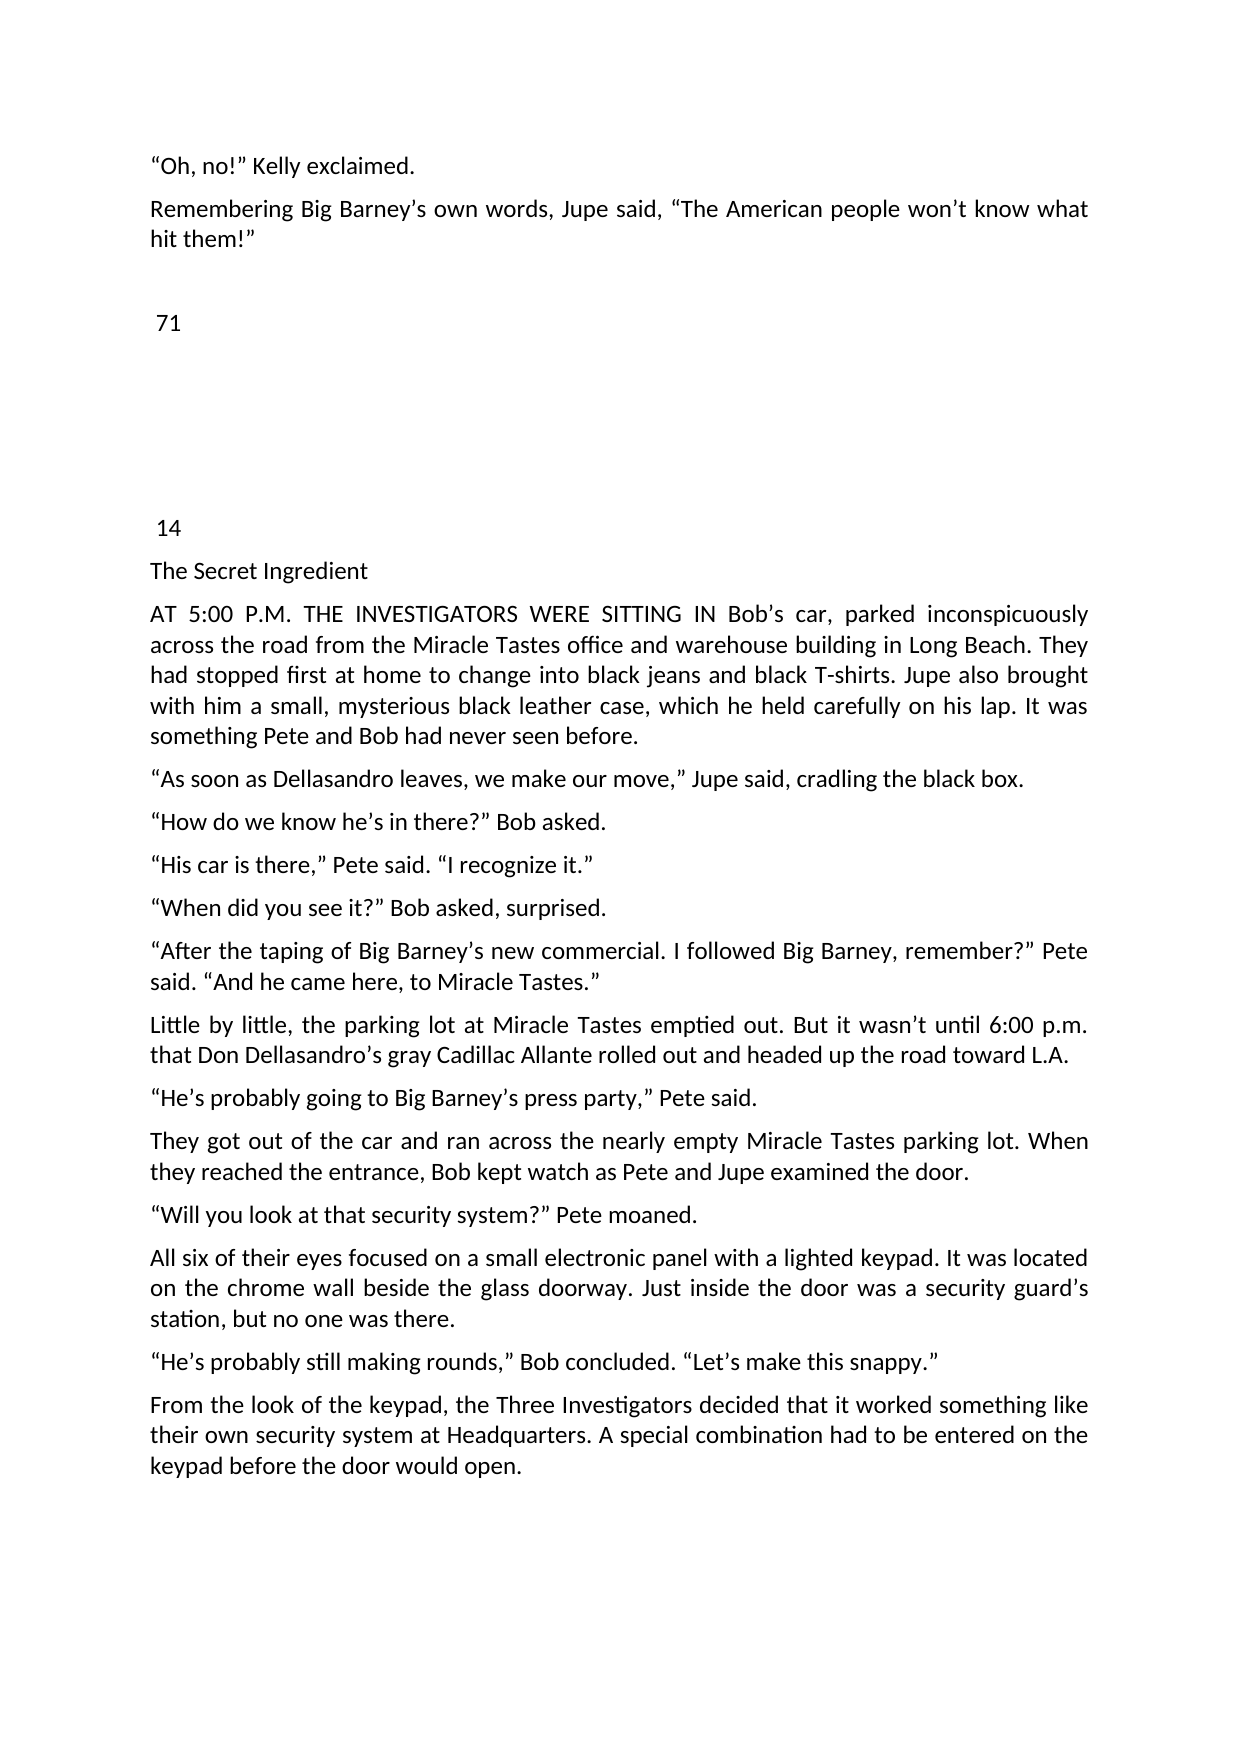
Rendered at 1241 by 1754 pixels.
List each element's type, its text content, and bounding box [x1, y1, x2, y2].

text They got out of the car and ran across the nearly empty Miracle Tastes parking lot. When they reached the entrance, Bob kept watch as Pete and Jupe examined the door. [150, 1126, 1090, 1187]
text Little by little, the parking lot at Miracle Tastes emptied out. But it wasn’t until 6:00 p.m. that Don Dellasandro’s gray Cadillac Allante rolled out and headed up the road toward L.A. [150, 1009, 1090, 1070]
text 71 [150, 307, 1090, 338]
text The Secret Ingredient [150, 555, 1090, 586]
text “He’s probably going to Big Barney’s press party,” Pete said. [150, 1082, 1090, 1113]
text “After the taping of Big Barney’s new commercial. I followed Big Barney, remember?” Pete said. “And he came here, to Miracle Tastes.” [150, 935, 1090, 996]
text AT 5:00 P.M. THE INVESTIGATORS WERE SITTING IN Bob’s car, parked inconspicuously across the road from the Miracle Tastes office and warehouse building in Long Beach. They had stopped first at home to change into black jeans and black T-shirts. Jupe also brought with him a small, mysterious black leather case, which he held carefully on his lap. It was something Pete and Bob had never seen before. [150, 598, 1090, 751]
text “His car is there,” Pete said. “I recognize it.” [150, 849, 1090, 880]
text “Will you look at that security system?” Pete moaned. [150, 1199, 1090, 1229]
text “How do we know he’s in there?” Bob asked. [150, 806, 1090, 837]
text Remembering Big Barney’s own words, Jupe said, “The American people won’t know what hit them!” [150, 193, 1090, 254]
text “As soon as Dellasandro leaves, we make our move,” Jupe said, cradling the black box. [150, 763, 1090, 794]
text “When did you see it?” Bob asked, surprised. [150, 892, 1090, 923]
text All six of their eyes focused on a small electronic panel with a lighted keypad. It was located on the chrome wall beside the glass doorway. Just inside the door was a security guard’s station, but no one was there. [150, 1242, 1090, 1334]
text From the look of the keypad, the Three Investigators decided that it worked something like their own security system at Headquarters. A special combination had to be entered on the keypad before the door would open. [150, 1389, 1090, 1481]
text 14 [150, 512, 1090, 543]
text “He’s probably still making rounds,” Bob concluded. “Let’s make this snappy.” [150, 1346, 1090, 1377]
text “Oh, no!” Kelly exclaimed. [150, 150, 1090, 181]
